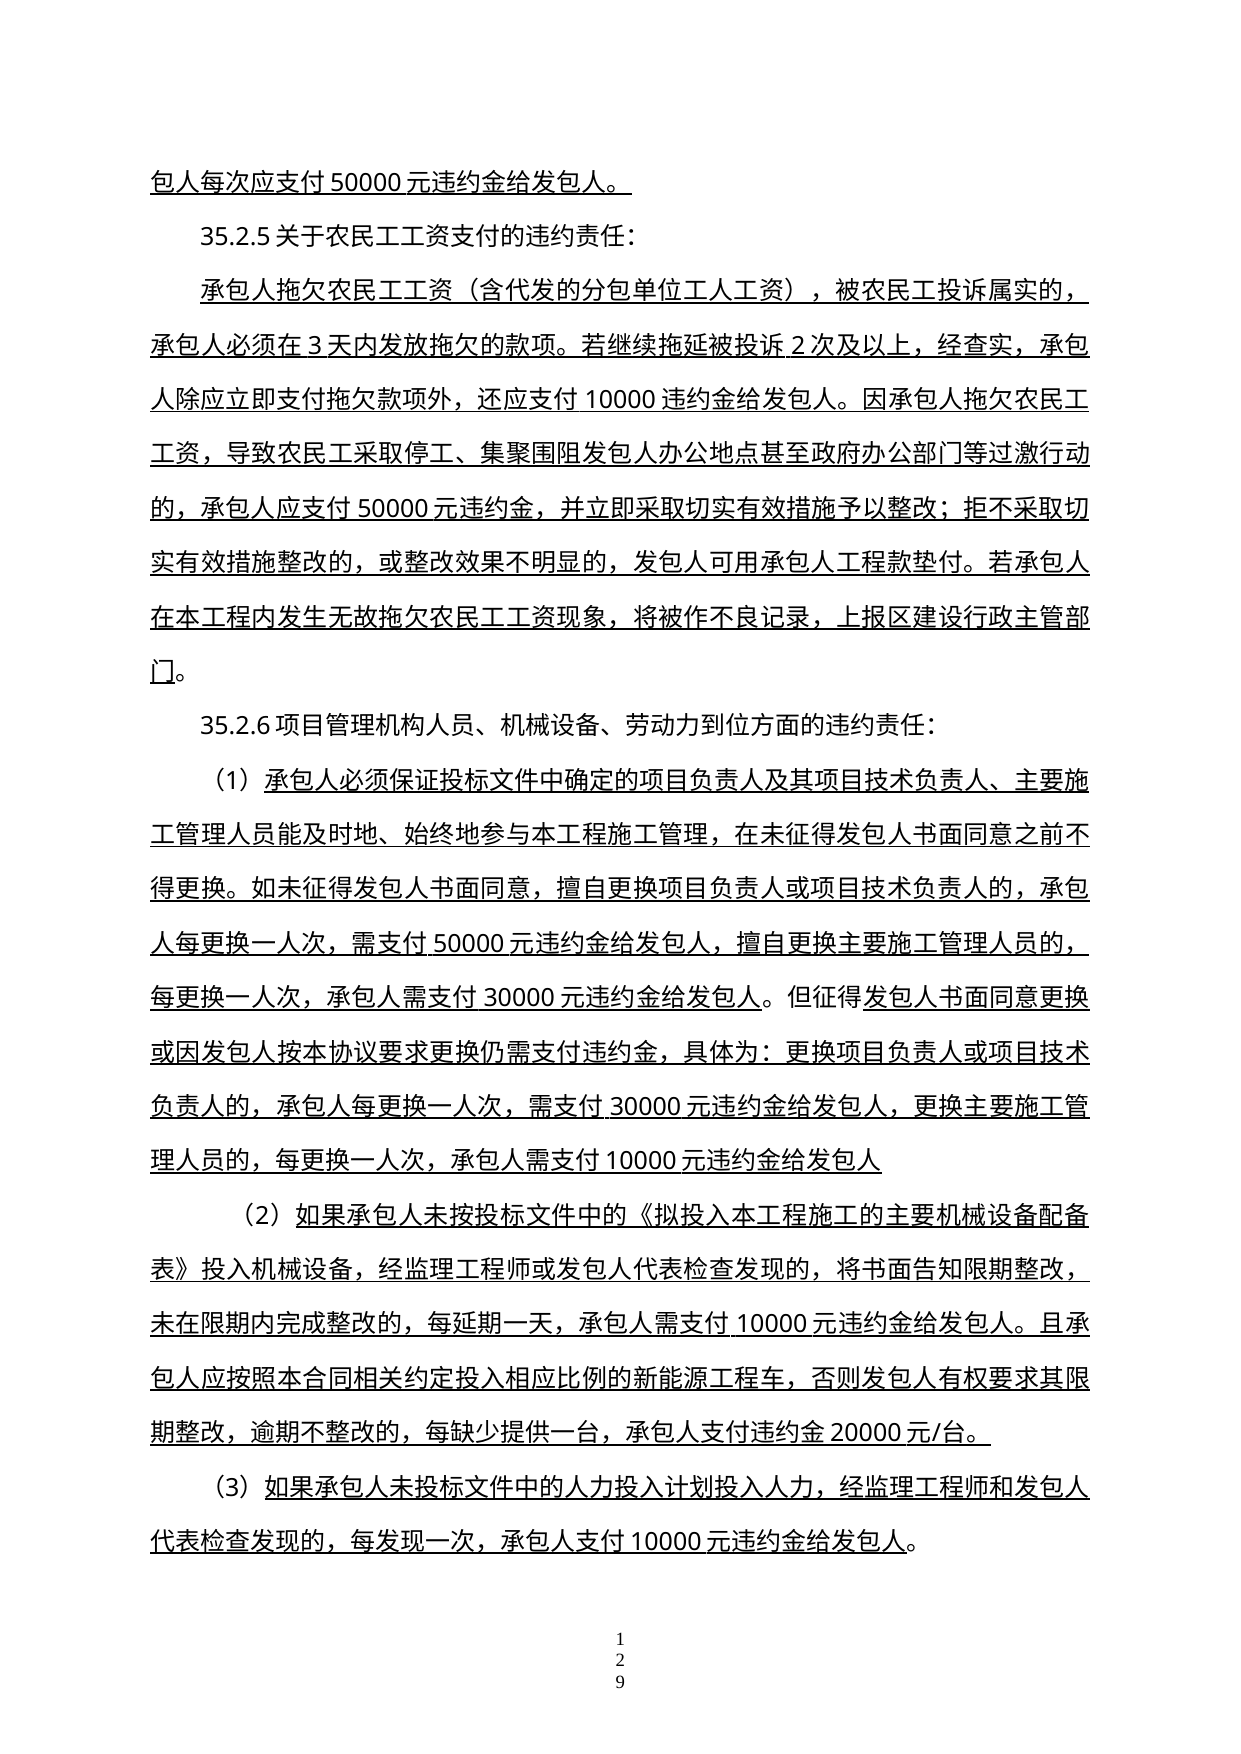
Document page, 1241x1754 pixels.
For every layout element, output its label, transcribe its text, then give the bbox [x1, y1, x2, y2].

text （2）如果承包人未按投标文件中的《拟投入本工程施工的主要机械设备配备表》投入机械设备，经监理工程师或发包人代表检查发现的，将书面告知限期整改，未在限期内完成整改的，每延期一天，承包人需支付10000元违约金给发包人。且承包人应按照本合同相关约定投入相应比例的新能源工程车，否则发包人有权要求其限期整改，逾期不整改的，每缺少提供一台，承包人支付违约金20000元/台。 [150, 1391, 1090, 1449]
text 承包人拖欠农民工工资（含代发的分包单位工人工资），被农民工投诉属实的，承包人必须在3天内发放拖欠的款项。若继续拖延被投诉2次及以上，经查实，承包人除应立即支付拖欠款项外，还应支付10000违约金给发包人。因承包人拖欠农民工工资，导致农民工采取停工、集聚围阻发包人办公地点甚至政府办公部门等过激行动的，承包人应支付50000元违约金，并立即采取切实有效措施予以整改；拒不采取切实有效措施整改的，或整改效果不明显的，发包人可用承包人工程款垫付。若承包人在本工程内发生无故拖欠农民工工资现象，将被作不良记录，上报区建设行政主管部门。 [150, 271, 1090, 356]
text 承包人拖欠农民工工资（含代发的分包单位工人工资），被农民工投诉属实的，承包人必须在3天内发放拖欠的款项。若继续拖延被投诉2次及以上，经查实，承包人除应立即支付拖欠款项外，还应支付10000违约金给发包人。因承包人拖欠农民工工资，导致农民工采取停工、集聚围阻发包人办公地点甚至政府办公部门等过激行动的，承包人应支付50000元违约金，并立即采取切实有效措施予以整改；拒不采取切实有效措施整改的，或整改效果不明显的，发包人可用承包人工程款垫付。若承包人在本工程内发生无故拖欠农民工工资现象，将被作不良记录，上报区建设行政主管部门。 [150, 630, 1090, 688]
text （3）如果承包人未投标文件中的人力投入计划投入人力，经监理工程师和发包人代表检查发现的，每发现一次，承包人支付10000元违约金给发包人。 [150, 1467, 1090, 1558]
text （2）如果承包人未按投标文件中的《拟投入本工程施工的主要机械设备配备表》投入机械设备，经监理工程师或发包人代表检查发现的，将书面告知限期整改，未在限期内完成整改的，每延期一天，承包人需支付10000元违约金给发包人。且承包人应按照本合同相关约定投入相应比例的新能源工程车，否则发包人有权要求其限期整改，逾期不整改的，每缺少提供一台，承包人支付违约金20000元/台。 [150, 1195, 1090, 1281]
list 承包人必须保证投标文件中确定的项目负责人及其项目技术负责人、主要施工管理人员能及时地、始终地参与本工程施工管理，在未征得发包人书面同意之前不得更换。如未征得发包人书面同意，擅自更换项目负责人或项目技术负责人的，承包人每更换一人次，需支付50000元违约金给发包人，擅自更换主要施工管理人员的，每更换一人次，承包人需支付30000元违约金给发包人。但征得发包人书面同意更换或因发包人按本协议要求更换仍需支付违约金，具体为：更换项目负责人或项目技术负责人的，承包人每更换一人次，需支付30000元违约金给发包人，更换主要施工管理人员的，每更换一人次，承包人需支付10000元违约金给发包人 [150, 760, 1090, 846]
list 承包人必须保证投标文件中确定的项目负责人及其项目技术负责人、主要施工管理人员能及时地、始终地参与本工程施工管理，在未征得发包人书面同意之前不得更换。如未征得发包人书面同意，擅自更换项目负责人或项目技术负责人的，承包人每更换一人次，需支付50000元违约金给发包人，擅自更换主要施工管理人员的，每更换一人次，承包人需支付30000元违约金给发包人。但征得发包人书面同意更换或因发包人按本协议要求更换仍需支付违约金，具体为：更换项目负责人或项目技术负责人的，承包人每更换一人次，需支付30000元违约金给发包人，更换主要施工管理人员的，每更换一人次，承包人需支付10000元违约金给发包人 [150, 1118, 1090, 1177]
text （2）如果承包人未按投标文件中的《拟投入本工程施工的主要机械设备配备表》投入机械设备，经监理工程师或发包人代表检查发现的，将书面告知限期整改，未在限期内完成整改的，每延期一天，承包人需支付10000元违约金给发包人。且承包人应按照本合同相关约定投入相应比例的新能源工程车，否则发包人有权要求其限期整改，逾期不整改的，每缺少提供一台，承包人支付违约金20000元/台。 [150, 1336, 1090, 1389]
text 35.2.6项目管理机构人员、机械设备、劳动力到位方面的违约责任： [150, 706, 1090, 742]
text 35.2.5关于农民工工资支付的违约责任： [150, 216, 1090, 253]
list 承包人必须保证投标文件中确定的项目负责人及其项目技术负责人、主要施工管理人员能及时地、始终地参与本工程施工管理，在未征得发包人书面同意之前不得更换。如未征得发包人书面同意，擅自更换项目负责人或项目技术负责人的，承包人每更换一人次，需支付50000元违约金给发包人，擅自更换主要施工管理人员的，每更换一人次，承包人需支付30000元违约金给发包人。但征得发包人书面同意更换或因发包人按本协议要求更换仍需支付违约金，具体为：更换项目负责人或项目技术负责人的，承包人每更换一人次，需支付30000元违约金给发包人，更换主要施工管理人员的，每更换一人次，承包人需支付10000元违约金给发包人 [150, 847, 1090, 900]
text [150, 162, 1090, 198]
list 承包人必须保证投标文件中确定的项目负责人及其项目技术负责人、主要施工管理人员能及时地、始终地参与本工程施工管理，在未征得发包人书面同意之前不得更换。如未征得发包人书面同意，擅自更换项目负责人或项目技术负责人的，承包人每更换一人次，需支付50000元违约金给发包人，擅自更换主要施工管理人员的，每更换一人次，承包人需支付30000元违约金给发包人。但征得发包人书面同意更换或因发包人按本协议要求更换仍需支付违约金，具体为：更换项目负责人或项目技术负责人的，承包人每更换一人次，需支付30000元违约金给发包人，更换主要施工管理人员的，每更换一人次，承包人需支付10000元违约金给发包人 [150, 1065, 1090, 1117]
text 承包人拖欠农民工工资（含代发的分包单位工人工资），被农民工投诉属实的，承包人必须在3天内发放拖欠的款项。若继续拖延被投诉2次及以上，经查实，承包人除应立即支付拖欠款项外，还应支付10000违约金给发包人。因承包人拖欠农民工工资，导致农民工采取停工、集聚围阻发包人办公地点甚至政府办公部门等过激行动的，承包人应支付50000元违约金，并立即采取切实有效措施予以整改；拒不采取切实有效措施整改的，或整改效果不明显的，发包人可用承包人工程款垫付。若承包人在本工程内发生无故拖欠农民工工资现象，将被作不良记录，上报区建设行政主管部门。 [150, 576, 1090, 628]
text 承包人拖欠农民工工资（含代发的分包单位工人工资），被农民工投诉属实的，承包人必须在3天内发放拖欠的款项。若继续拖延被投诉2次及以上，经查实，承包人除应立即支付拖欠款项外，还应支付10000违约金给发包人。因承包人拖欠农民工工资，导致农民工采取停工、集聚围阻发包人办公地点甚至政府办公部门等过激行动的，承包人应支付50000元违约金，并立即采取切实有效措施予以整改；拒不采取切实有效措施整改的，或整改效果不明显的，发包人可用承包人工程款垫付。若承包人在本工程内发生无故拖欠农民工工资现象，将被作不良记录，上报区建设行政主管部门。 [150, 467, 1090, 574]
list 承包人必须保证投标文件中确定的项目负责人及其项目技术负责人、主要施工管理人员能及时地、始终地参与本工程施工管理，在未征得发包人书面同意之前不得更换。如未征得发包人书面同意，擅自更换项目负责人或项目技术负责人的，承包人每更换一人次，需支付50000元违约金给发包人，擅自更换主要施工管理人员的，每更换一人次，承包人需支付30000元违约金给发包人。但征得发包人书面同意更换或因发包人按本协议要求更换仍需支付违约金，具体为：更换项目负责人或项目技术负责人的，承包人每更换一人次，需支付30000元违约金给发包人，更换主要施工管理人员的，每更换一人次，承包人需支付10000元违约金给发包人 [150, 902, 1090, 1063]
text （2）如果承包人未按投标文件中的《拟投入本工程施工的主要机械设备配备表》投入机械设备，经监理工程师或发包人代表检查发现的，将书面告知限期整改，未在限期内完成整改的，每延期一天，承包人需支付10000元违约金给发包人。且承包人应按照本合同相关约定投入相应比例的新能源工程车，否则发包人有权要求其限期整改，逾期不整改的，每缺少提供一台，承包人支付违约金20000元/台。 [150, 1282, 1090, 1335]
text 承包人拖欠农民工工资（含代发的分包单位工人工资），被农民工投诉属实的，承包人必须在3天内发放拖欠的款项。若继续拖延被投诉2次及以上，经查实，承包人除应立即支付拖欠款项外，还应支付10000违约金给发包人。因承包人拖欠农民工工资，导致农民工采取停工、集聚围阻发包人办公地点甚至政府办公部门等过激行动的，承包人应支付50000元违约金，并立即采取切实有效措施予以整改；拒不采取切实有效措施整改的，或整改效果不明显的，发包人可用承包人工程款垫付。若承包人在本工程内发生无故拖欠农民工工资现象，将被作不良记录，上报区建设行政主管部门。 [150, 357, 1090, 465]
